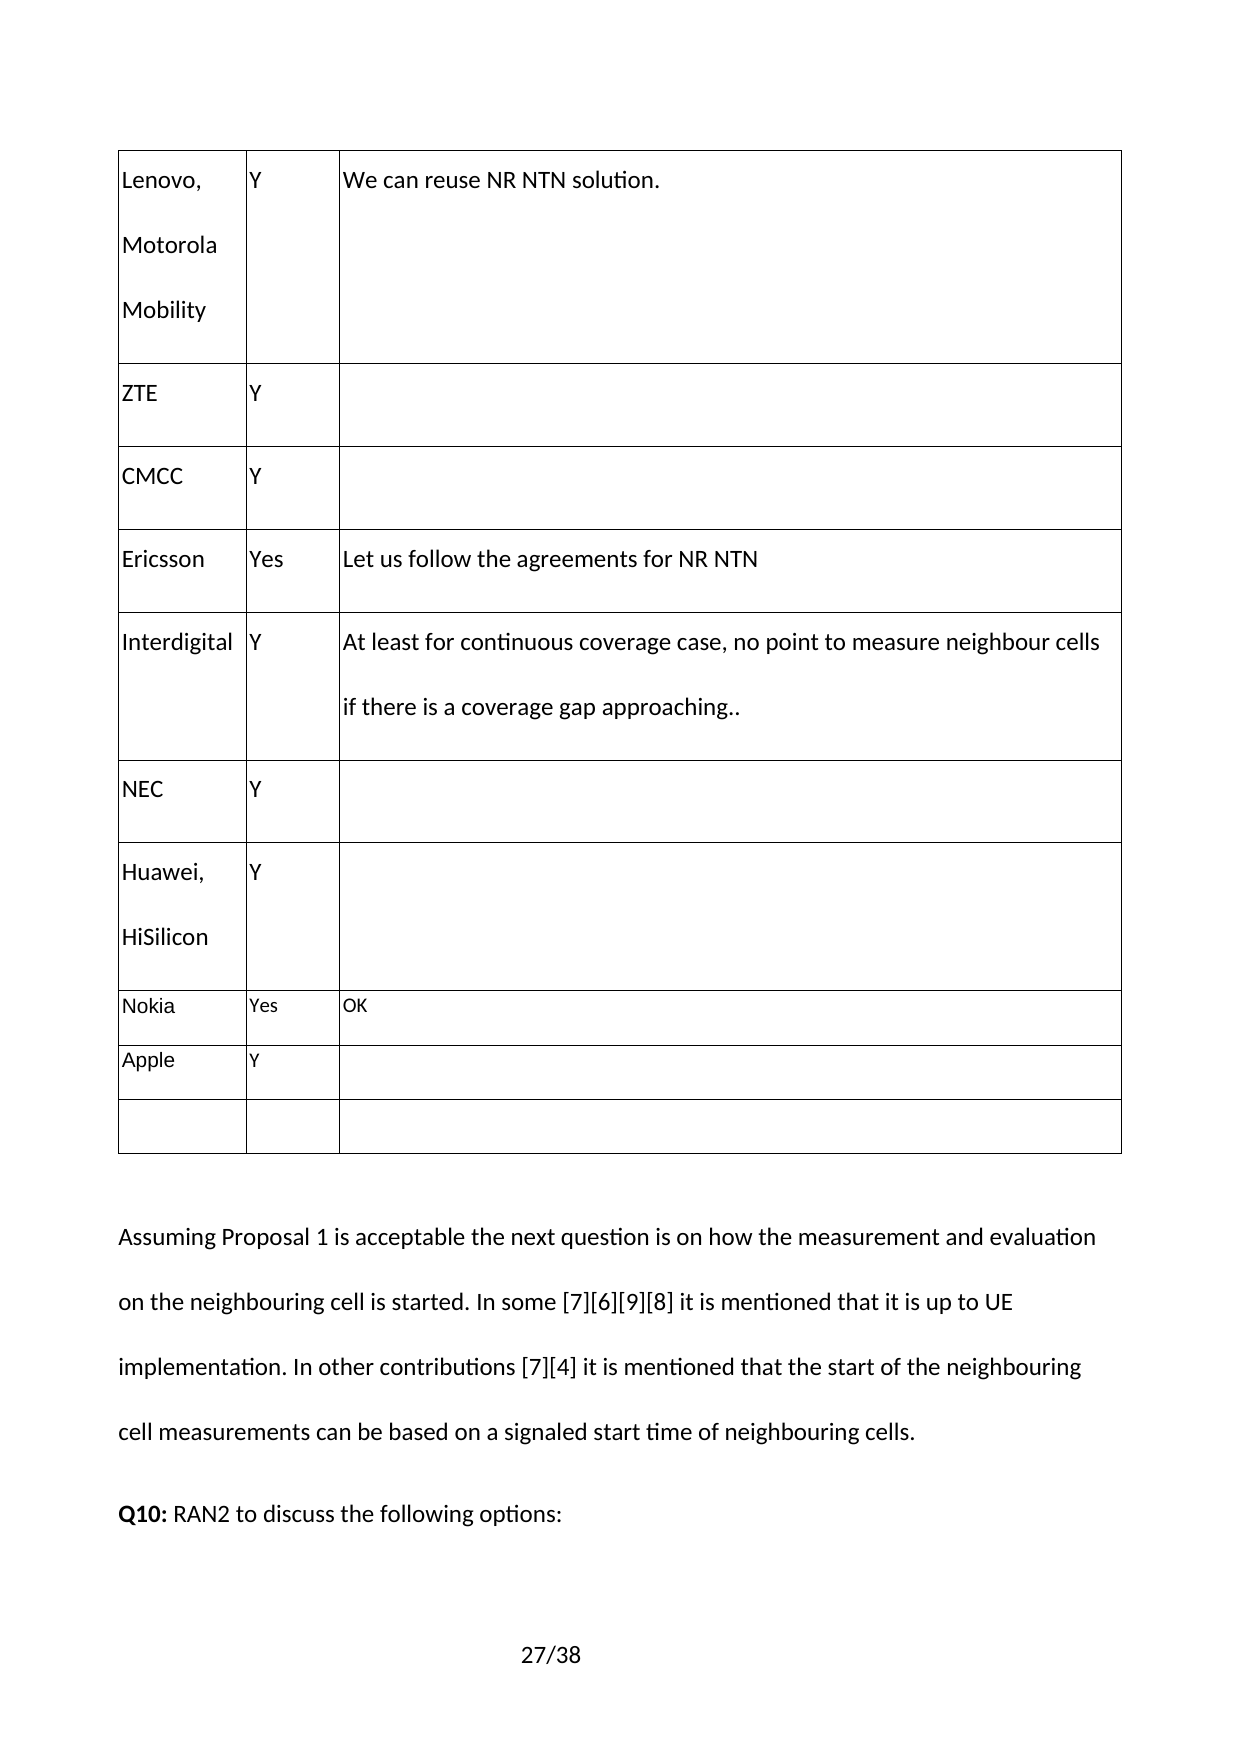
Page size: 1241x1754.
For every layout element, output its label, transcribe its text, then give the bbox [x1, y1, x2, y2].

table_cell Ericsson [119, 530, 246, 612]
table_cell CMCC [119, 447, 246, 529]
table_cell [247, 1100, 339, 1153]
table_cell Lenovo, Motorola Mobility [119, 151, 246, 363]
table_cell Interdigital [119, 613, 246, 759]
text Assuming Proposal 1 is acceptable the next question is on how the measurement and evaluation on the neighbouring cell is started. In some [7][6][9][8] it is mentioned that it is up to UE implementation. In other contributions [7][4] it is mentioned that the start of the neighbouring cell measurements can be based on a signaled start time of neighbouring cells. [118, 1208, 1122, 1459]
table_cell Y [247, 761, 339, 842]
table_cell Nokia [119, 991, 246, 1045]
table_cell Huawei, HiSilicon [119, 843, 246, 990]
table_cell Let us follow the agreements for NR NTN [340, 530, 1121, 612]
table_cell At least for continuous coverage case, no point to measure neighbour cells if there is a coverage gap approaching.. [340, 613, 1121, 759]
table_cell NEC [119, 761, 246, 842]
table_cell [340, 364, 1121, 446]
table_cell [340, 1046, 1121, 1099]
table_cell We can reuse NR NTN solution. [340, 151, 1121, 363]
table_cell Yes [247, 991, 339, 1045]
table_cell Y [247, 151, 339, 363]
table_cell OK [340, 991, 1121, 1045]
table_cell [340, 843, 1121, 990]
table_cell [340, 761, 1121, 842]
table_cell [340, 1100, 1121, 1153]
table_cell [119, 1100, 246, 1153]
table_cell Y [247, 447, 339, 529]
table_cell Y [247, 613, 339, 759]
table_cell Y [247, 1046, 339, 1099]
text Q10: RAN2 to discuss the following options: [118, 1485, 1122, 1542]
table_cell Y [247, 364, 339, 446]
table_cell Yes [247, 530, 339, 612]
table_cell ZTE [119, 364, 246, 446]
table_cell Y [247, 843, 339, 990]
table_cell [340, 447, 1121, 529]
table_cell Apple [119, 1046, 246, 1099]
